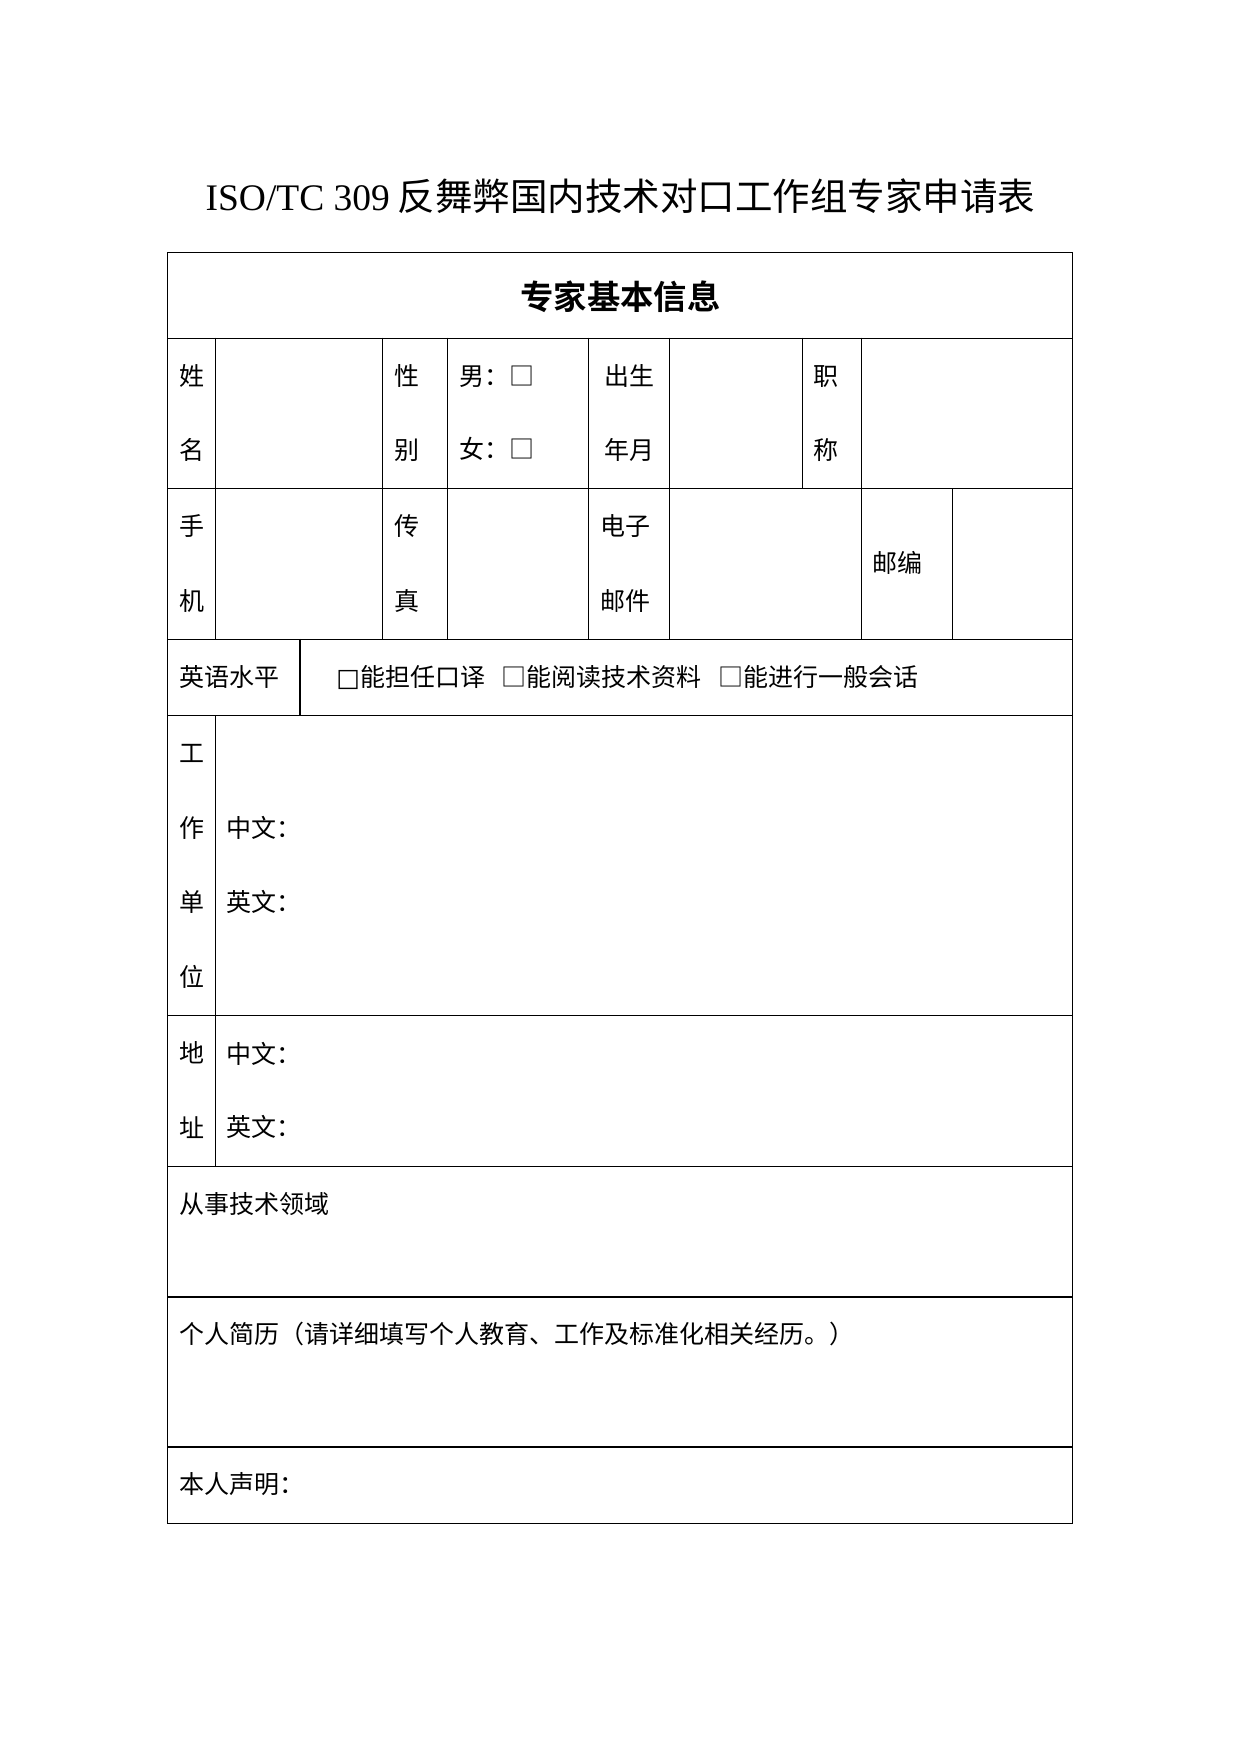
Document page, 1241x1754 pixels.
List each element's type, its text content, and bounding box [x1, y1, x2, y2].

table_cell [216, 339, 382, 488]
table_cell 手机 [168, 489, 215, 639]
table_cell 中文： 英文： [216, 716, 1072, 1015]
table_cell 性别 [383, 339, 447, 488]
table_cell [670, 339, 802, 488]
table_cell 英语水平 [168, 640, 299, 715]
table_cell 传真 [383, 489, 447, 639]
table_cell 男：□ 女：□ [448, 339, 588, 488]
table_cell 个人简历（请详细填写个人教育、工作及标准化相关经历。） [168, 1298, 1072, 1446]
table_cell □能担任口译 □能阅读技术资料 □能进行一般会话 [301, 640, 1072, 715]
table_cell [448, 489, 588, 639]
table_cell [862, 339, 1072, 488]
text ISO/TC 309反舞弊国内技术对口工作组专家申请表 [187, 162, 1053, 227]
table_cell 中文： 英文： [216, 1016, 1072, 1166]
table_cell 工作单位 [168, 716, 215, 1015]
table_cell 出生年月 [589, 339, 669, 488]
table_cell 职称 [803, 339, 861, 488]
table_cell 地址 [168, 1016, 215, 1166]
table_header 专家基本信息 [168, 253, 1072, 337]
table_cell 电子 邮件 [589, 489, 669, 639]
table_cell [216, 489, 382, 639]
table_cell [670, 489, 861, 639]
table_cell 邮编 [862, 489, 952, 639]
table_cell 从事技术领域 [168, 1167, 1072, 1296]
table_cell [168, 1448, 1072, 1522]
table_cell 姓名 [168, 339, 215, 488]
table_cell [953, 489, 1072, 639]
